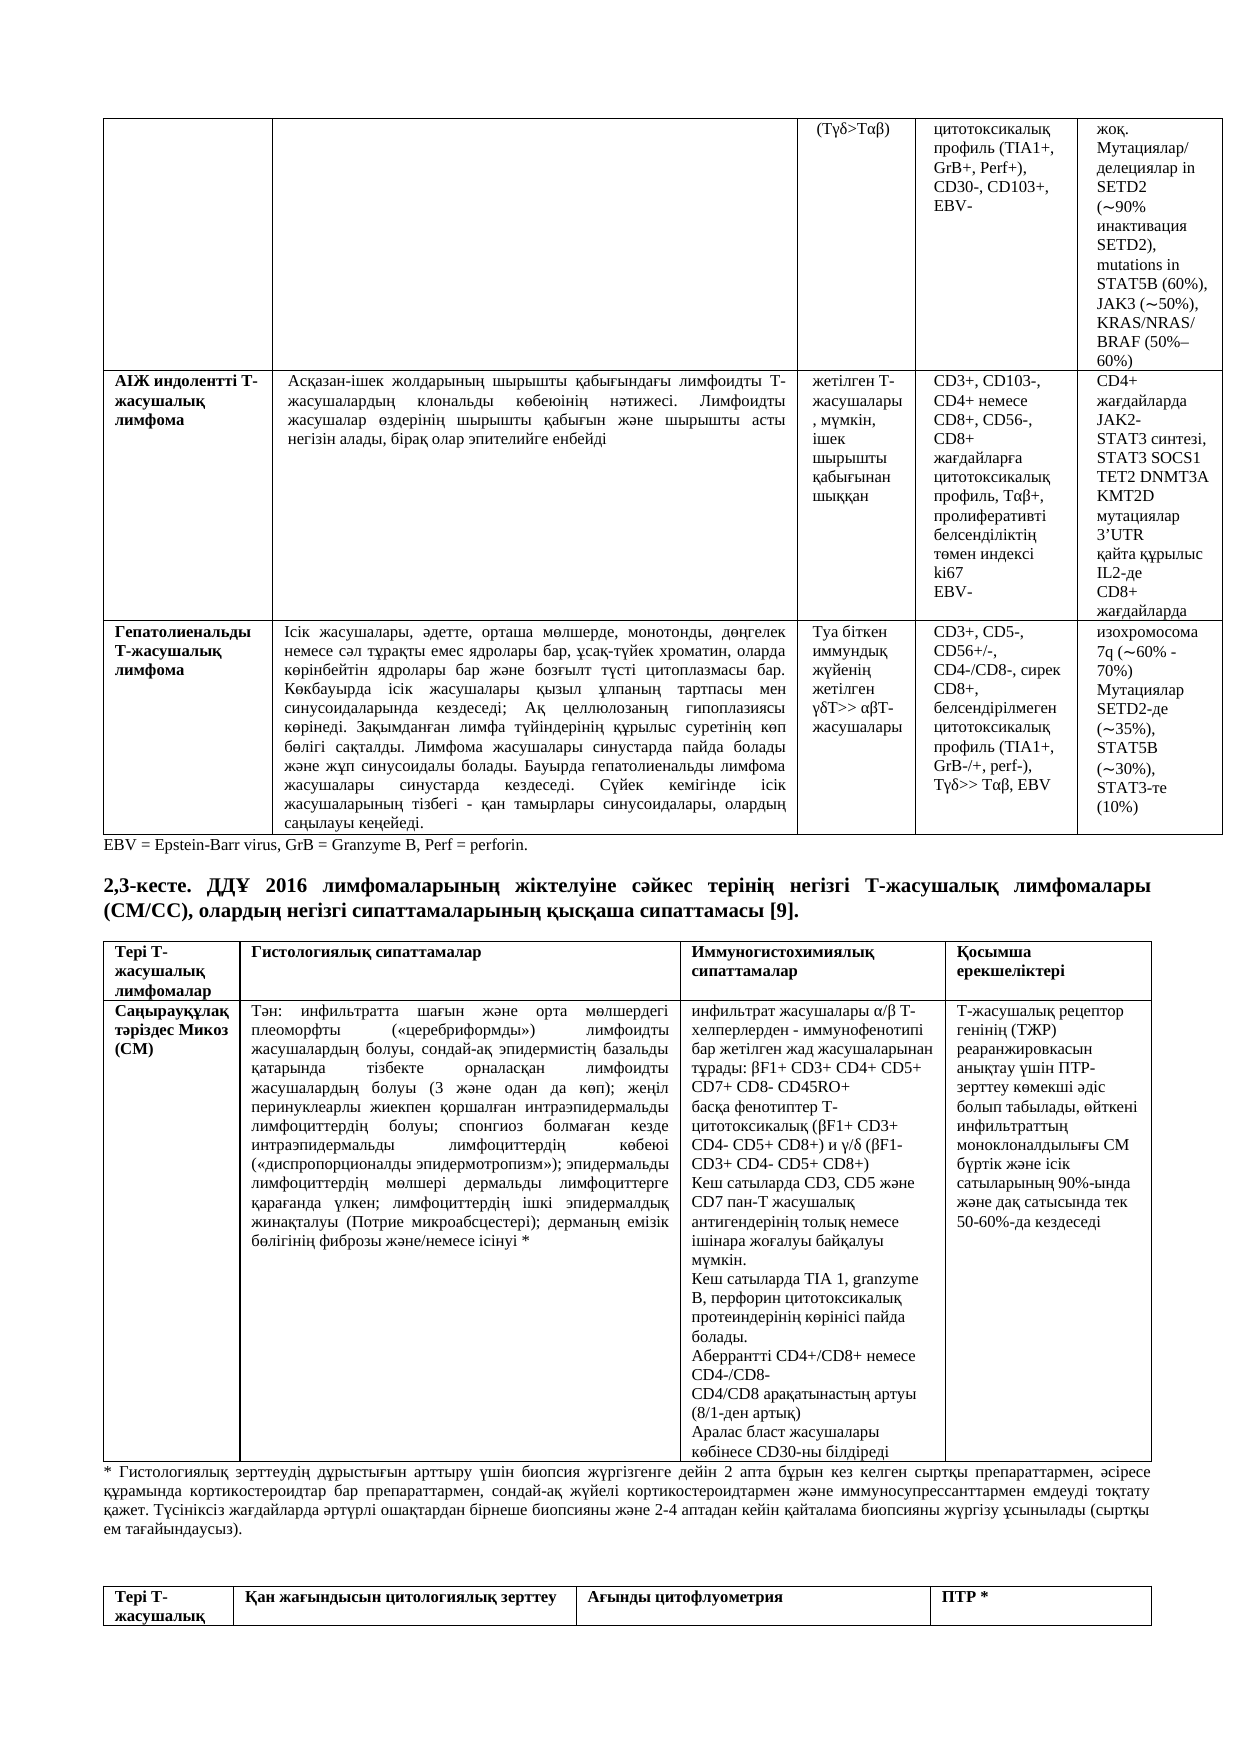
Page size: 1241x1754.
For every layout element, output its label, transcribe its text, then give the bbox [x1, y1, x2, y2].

table_cell инфильтрат жасушалары α/β Т-хелперлерден - иммунофенотипі бар жетілген жад жасушаларынан тұрады: βF1+ CD3+ CD4+ CD5+ CD7+ CD8- CD45RO+ басқа фенотиптер Т-цитотоксикалық (βF1+ CD3+ CD4- CD5+ CD8+) и γ/δ (βF1- CD3+ CD4- CD5+ CD8+) Кеш сатыларда CD3, CD5 және CD7 пан-Т жасушалық антигендерінің толық немесе ішінара жоғалуы байқалуы мүмкін. Кеш сатыларда TIA 1, granzyme B, перфорин цитотоксикалық протеиндерінің көрінісі пайда болады. Аберрантті CD4+/CD8+ немесе CD4-/CD8- CD4/CD8 арақатынастың артуы (8/1-ден артық) Аралас бласт жасушалары көбінесе CD30-ны білдіреді [681, 1001, 945, 1461]
text EBV = Epstein-Barr virus, GrB = Granzyme B, Perf = perforin. [103, 835, 1152, 854]
table_cell жетілген Т-жасушалары, мүмкін, ішек шырышты қабығынан шыққан [798, 371, 915, 620]
text 2,3-кесте. ДДҰ 2016 лимфомаларының жіктелуіне сәйкес терінің негізгі Т-жасушалық лимфомалары (СМ/СС), олардың негізгі сипаттамаларының қысқаша сипаттамасы [9]. [103, 872, 1152, 922]
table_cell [273, 119, 797, 370]
table_cell Т-жасушалық рецептор генінің (ТЖР) реаранжировкасын анықтау үшін ПТР-зерттеу көмекші әдіс болып табылады, өйткені инфильтраттың моноклоналдылығы СМ бүртік және ісік сатыларының 90%-ында және дақ сатысында тек 50-60%-да кездеседі [946, 1001, 1151, 1461]
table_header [577, 1587, 930, 1625]
table_cell изохромосома 7q (∼60% - 70%) Мутациялар SETD2-де (∼35%), STAT5B (∼30%), STAT3-те (10%) [1078, 621, 1222, 834]
table_cell Тән: инфильтратта шағын және орта мөлшердегі плеоморфты («церебриформды») лимфоидты жасушалардың болуы, сондай-ақ эпидермистің базальды қатарында тізбекте орналасқан лимфоидты жасушалардың болуы (3 және одан да көп); жеңіл перинуклеарлы жиекпен қоршалған интраэпидермальды лимфоциттердің болуы; спонгиоз болмаған кезде интраэпидермальды лимфоциттердің көбеюі («диспропорционалды эпидермотропизм»); эпидермальды лимфоциттердің мөлшері дермальды лимфоциттерге қарағанда үлкен; лимфоциттердің ішкі эпидермалдық жинақталуы (Потрие микроабсцестері); дерманың емізік бөлігінің фиброзы және/немесе ісінуі * [241, 1001, 680, 1461]
table_cell Туа біткен иммундық жүйенің жетілген γδТ>> αβT-жасушалары [798, 621, 915, 834]
table_header Иммуногистохимиялық сипаттамалар [681, 942, 945, 999]
table_cell АІЖ индолентті Т-жасушалық лимфома [104, 371, 272, 620]
table_header ПТР * [931, 1587, 1151, 1625]
table_cell Ісік жасушалары, әдетте, орташа мөлшерде, монотонды, дөңгелек немесе сәл тұрақты емес ядролары бар, ұсақ-түйек хроматин, оларда көрінбейтін ядролары бар және бозғылт түсті цитоплазмасы бар. Көкбауырда ісік жасушалары қызыл ұлпаның тартпасы мен синусоидаларында кездеседі; Ақ целлюлозаның гипоплазиясы көрінеді. Зақымданған лимфа түйіндерінің құрылыс суретінің көп бөлігі сақталды. Лимфома жасушалары синустарда пайда болады және жұп синусоидалы болады. Бауырда гепатолиенальды лимфома жасушалары синустарда кездеседі. Сүйек кемігінде ісік жасушаларының тізбегі - қан тамырлары синусоидалары, олардың саңылауы кеңейеді. [273, 621, 797, 834]
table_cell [916, 119, 1077, 370]
table_cell CD3+, CD103-, CD4+ немесе CD8+, CD56-, CD8+ жағдайларға цитотоксикалық профиль, Tαβ+, пролиферативті белсенділіктің төмен индексі ki67 EBV- [916, 371, 1077, 620]
table_cell CD3+, CD5-, CD56+/-, CD4-/CD8-, сирек CD8+, белсендірілмеген цитотоксикалық профиль (TIA1+, GrB-/+, perf-), Tγδ>> Tαβ, EBV [916, 621, 1077, 834]
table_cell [104, 119, 272, 370]
table_header Гистологиялық сипаттамалар [241, 942, 680, 999]
table_cell Гепатолиенальды Т-жасушалық лимфома [104, 621, 272, 834]
table_cell CD4+ жағдайларда JAK2- STAT3 синтезі, STAT3 SOCS1 TET2 DNMT3A KMT2D мутациялар 3’UTR қайта құрылыс IL2-де CD8+ жағдайларда [1078, 371, 1222, 620]
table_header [234, 1587, 576, 1625]
table_cell Асқазан-ішек жолдарының шырышты қабығындағы лимфоидты Т-жасушалардың клональды көбеюінің нәтижесі. Лимфоидты жасушалар өздерінің шырышты қабығын және шырышты асты негізін алады, бірақ олар эпителийге енбейді [273, 371, 797, 620]
table_header Тері Т-жасушалық лимфомалар [104, 942, 239, 999]
table_cell Саңырауқұлақ тәріздес Микоз (СМ) [104, 1001, 239, 1461]
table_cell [1078, 119, 1222, 370]
text * Гистологиялық зерттеудің дұрыстығын арттыру үшін биопсия жүргізгенге дейін 2 апта бұрын кез келген сыртқы препараттармен, әсіресе құрамында кортикостероидтар бар препараттармен, сондай-ақ жүйелі кортикостероидтармен және иммуносупрессанттармен емдеуді тоқтату қажет. Түсініксіз жағдайларда әртүрлі ошақтардан бірнеше биопсияны және 2-4 аптадан кейін қайталама биопсияны жүргізу ұсынылады (сыртқы ем тағайындаусыз). [103, 1462, 1152, 1538]
table_header Қосымша ерекшеліктері [946, 942, 1151, 999]
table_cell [798, 119, 915, 370]
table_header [104, 1587, 233, 1625]
